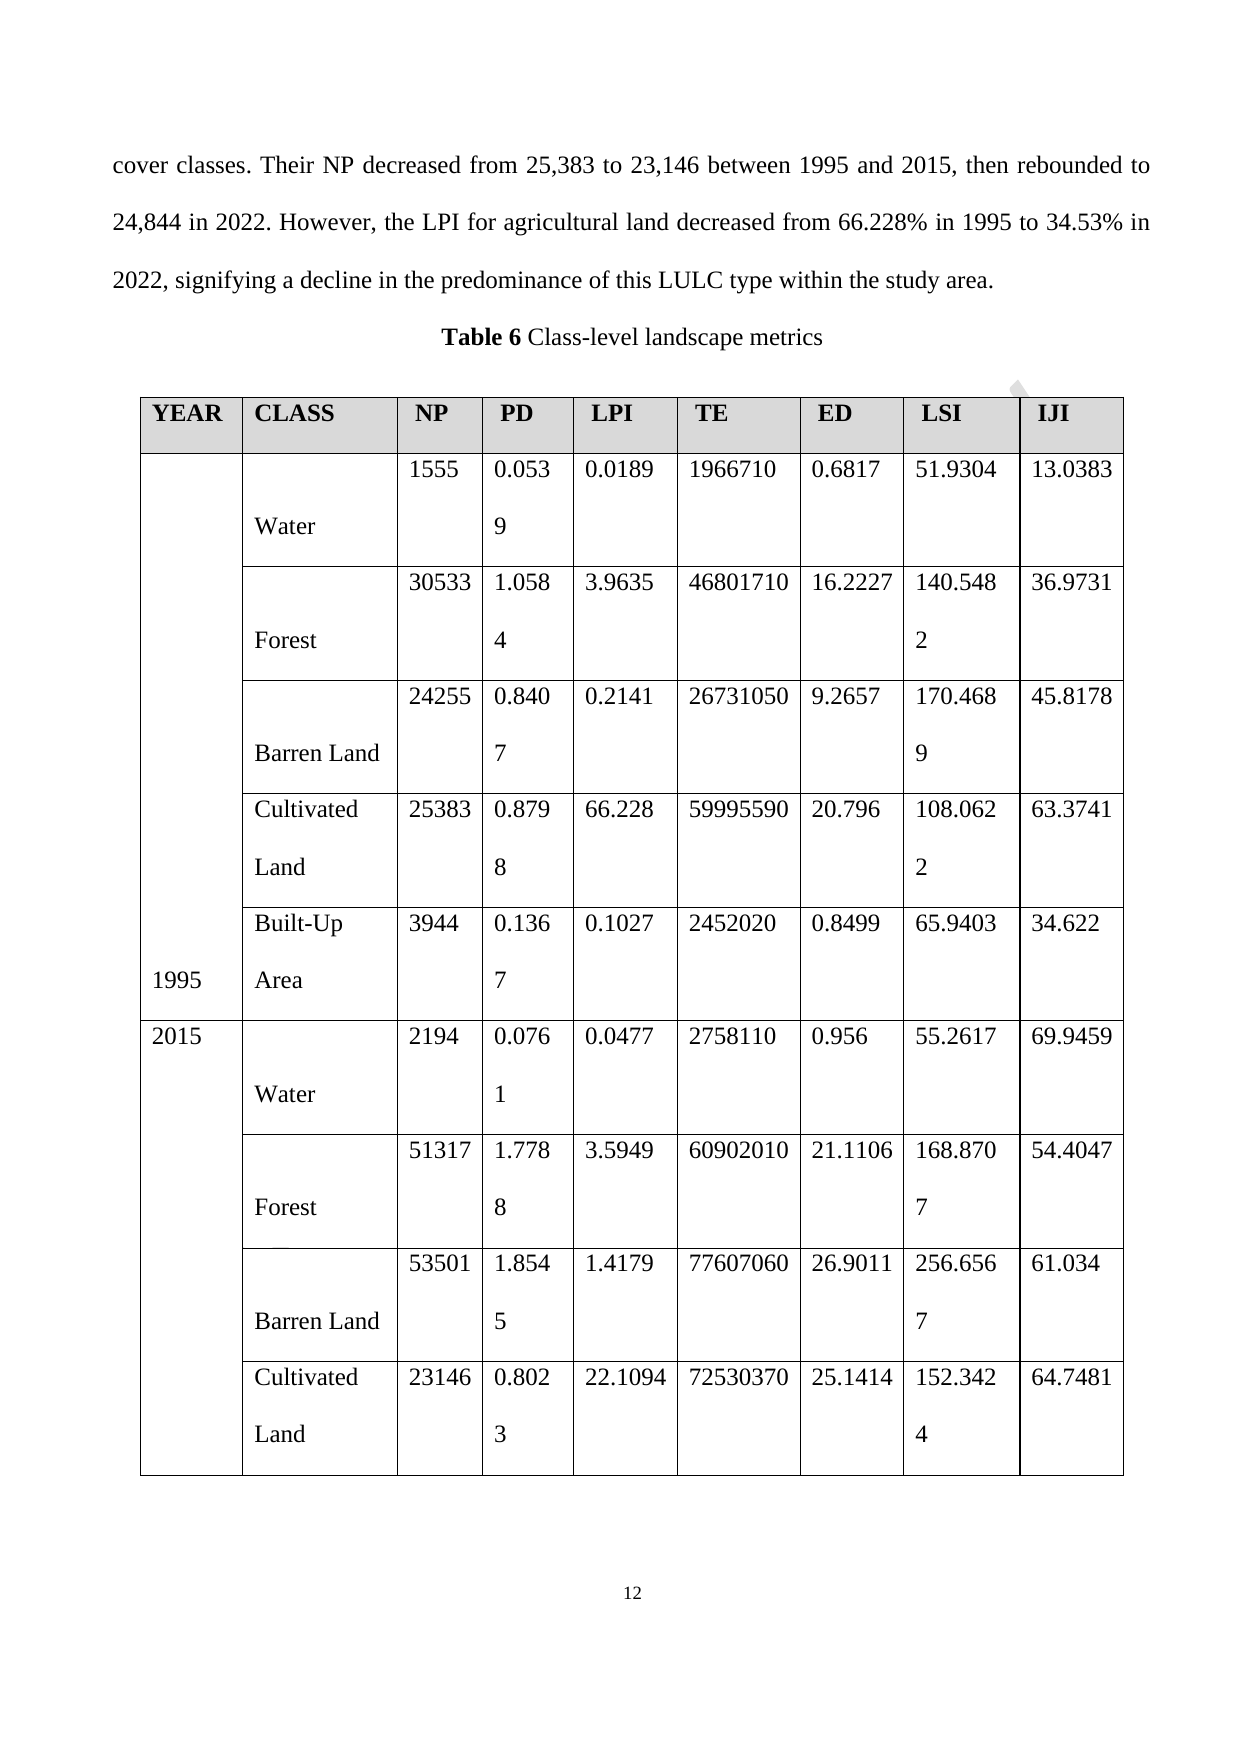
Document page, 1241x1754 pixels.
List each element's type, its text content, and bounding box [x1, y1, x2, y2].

table_cell 0.8407 [483, 681, 573, 793]
table_cell 9.2657 [801, 681, 903, 793]
table_cell 3944 [398, 908, 482, 1020]
table_cell 0.8798 [483, 794, 573, 907]
table_cell Barren Land [243, 1249, 397, 1361]
table_cell Cultivated Land [243, 1362, 397, 1474]
table_header NP [398, 398, 482, 453]
table_cell 51317 [398, 1135, 482, 1247]
table_cell 13.0383 [1021, 454, 1123, 566]
table_cell 46801710 [678, 567, 800, 680]
table_cell 45.8178 [1021, 681, 1123, 793]
table_cell 51.9304 [904, 454, 1019, 566]
table_cell Water [243, 1021, 397, 1134]
text Table 6 Class-level landscape metrics [112, 322, 1152, 351]
table_cell 66.228 [574, 794, 677, 907]
table_cell 0.1027 [574, 908, 677, 1020]
table_cell 2758110 [678, 1021, 800, 1134]
table_cell 1.4179 [574, 1249, 677, 1361]
table_cell 22.1094 [574, 1362, 677, 1474]
table_cell 54.4047 [1021, 1135, 1123, 1247]
table_cell 2015 [141, 1021, 242, 1474]
table_header PD [483, 398, 573, 453]
table_cell Barren Land [243, 681, 397, 793]
table_cell 0.0189 [574, 454, 677, 566]
table_cell 21.1106 [801, 1135, 903, 1247]
table_cell Water [243, 454, 397, 566]
table_header LPI [574, 398, 677, 453]
table_header ED [801, 398, 903, 453]
table_cell 77607060 [678, 1249, 800, 1361]
table_header TE [678, 398, 800, 453]
table_cell 152.3424 [904, 1362, 1019, 1474]
table_header IJI [1021, 398, 1123, 453]
table_cell 0.8023 [483, 1362, 573, 1474]
table_cell 0.1367 [483, 908, 573, 1020]
table_cell 69.9459 [1021, 1021, 1123, 1134]
table_cell 1.7788 [483, 1135, 573, 1247]
table_cell 0.0539 [483, 454, 573, 566]
table_cell Forest [243, 1135, 397, 1247]
table_cell 1555 [398, 454, 482, 566]
table_cell 34.622 [1021, 908, 1123, 1020]
table_cell 168.8707 [904, 1135, 1019, 1247]
table_cell 64.7481 [1021, 1362, 1123, 1474]
table_cell 140.5482 [904, 567, 1019, 680]
table_cell 60902010 [678, 1135, 800, 1247]
table_cell 0.0477 [574, 1021, 677, 1134]
table_cell Cultivated Land [243, 794, 397, 907]
table_cell 0.6817 [801, 454, 903, 566]
table_header LSI [904, 398, 1019, 453]
table_cell 256.6567 [904, 1249, 1019, 1361]
table_cell 1.0584 [483, 567, 573, 680]
table_cell 61.034 [1021, 1249, 1123, 1361]
table_cell 59995590 [678, 794, 800, 907]
table_cell 1.8545 [483, 1249, 573, 1361]
table_cell 63.3741 [1021, 794, 1123, 907]
table_cell 3.9635 [574, 567, 677, 680]
table_cell 26731050 [678, 681, 800, 793]
table_cell 20.796 [801, 794, 903, 907]
table_cell 16.2227 [801, 567, 903, 680]
table_header YEAR [141, 398, 242, 453]
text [112, 150, 1152, 294]
table_cell 25.1414 [801, 1362, 903, 1474]
table_cell 53501 [398, 1249, 482, 1361]
table_cell 24255 [398, 681, 482, 793]
table_cell 72530370 [678, 1362, 800, 1474]
table_cell 0.2141 [574, 681, 677, 793]
table_cell 23146 [398, 1362, 482, 1474]
table_header CLASS [243, 398, 397, 453]
table_cell 1966710 [678, 454, 800, 566]
table_cell 30533 [398, 567, 482, 680]
table_cell 2452020 [678, 908, 800, 1020]
table_cell 65.9403 [904, 908, 1019, 1020]
table_cell 1995 [141, 454, 242, 1020]
table_cell 108.0622 [904, 794, 1019, 907]
table_cell 26.9011 [801, 1249, 903, 1361]
table_cell 36.9731 [1021, 567, 1123, 680]
table_cell 3.5949 [574, 1135, 677, 1247]
table_cell 0.8499 [801, 908, 903, 1020]
table_cell 170.4689 [904, 681, 1019, 793]
table_cell 2194 [398, 1021, 482, 1134]
table_cell 0.0761 [483, 1021, 573, 1134]
table_cell Forest [243, 567, 397, 680]
table_cell 0.956 [801, 1021, 903, 1134]
table_cell 55.2617 [904, 1021, 1019, 1134]
table_cell 25383 [398, 794, 482, 907]
table_cell Built-Up Area [243, 908, 397, 1020]
